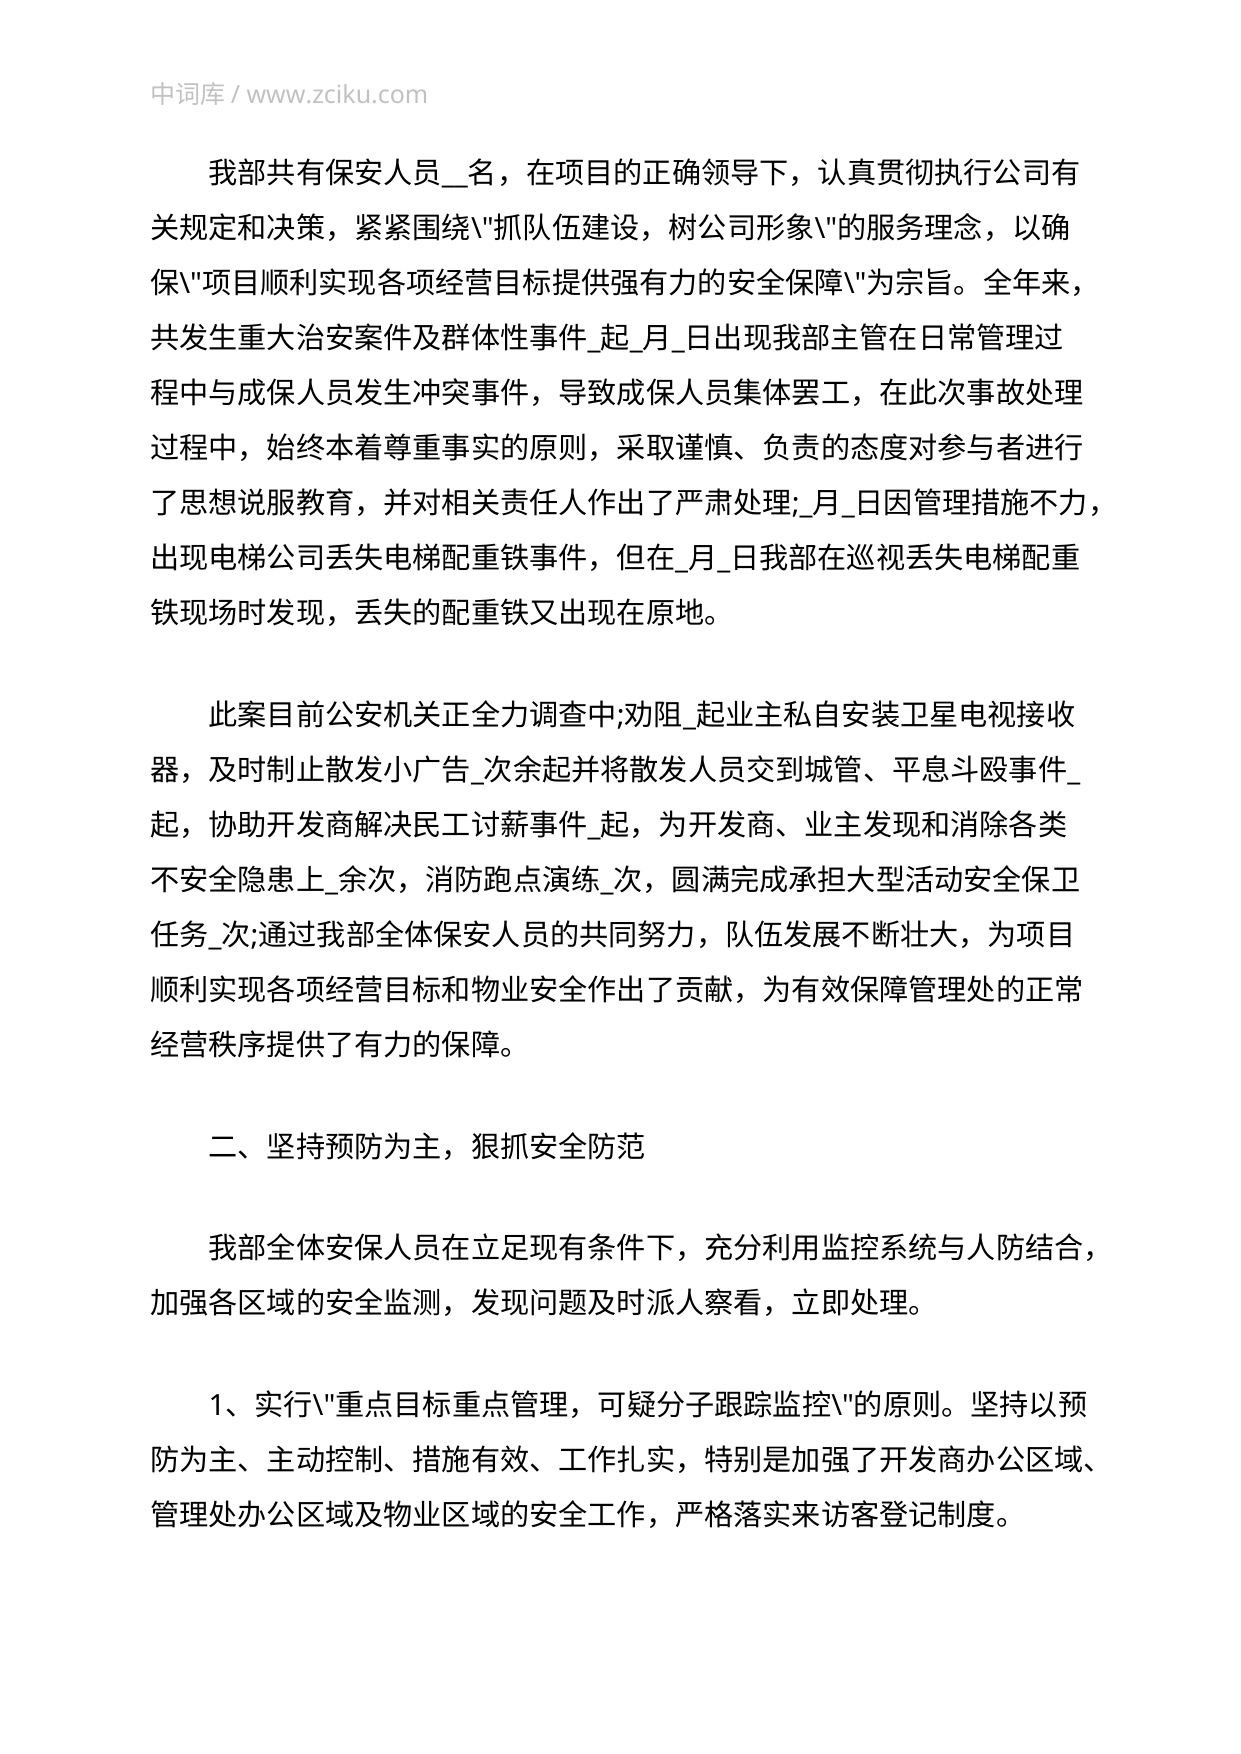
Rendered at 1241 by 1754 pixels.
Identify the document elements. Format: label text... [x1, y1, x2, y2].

text 我部全体安保人员在立足现有条件下，充分利用监控系统与人防结合，加强各区域的安全监测，发现问题及时派人察看，立即处理。 [150, 1225, 1090, 1322]
text 此案目前公安机关正全力调查中;劝阻_起业主私自安装卫星电视接收器，及时制止散发小广告_次余起并将散发人员交到城管、平息斗殴事件_起，协助开发商解决民工讨薪事件_起，为开发商、业主发现和消除各类不安全隐患上_余次，消防跑点演练_次，圆满完成承担大型活动安全保卫任务_次;通过我部全体保安人员的共同努力，队伍发展不断壮大，为项目顺利实现各项经营目标和物业安全作出了贡献，为有效保障管理处的正常经营秩序提供了有力的保障。 [150, 692, 1090, 1064]
text 我部共有保安人员__名，在项目的正确领导下，认真贯彻执行公司有关规定和决策，紧紧围绕\"抓队伍建设，树公司形象\"的服务理念，以确保\"项目顺利实现各项经营目标提供强有力的安全保障\"为宗旨。全年来，共发生重大治安案件及群体性事件_起_月_日出现我部主管在日常管理过程中与成保人员发生冲突事件，导致成保人员集体罢工，在此次事故处理过程中，始终本着尊重事实的原则，采取谨慎、负责的态度对参与者进行了思想说服教育，并对相关责任人作出了严肃处理;_月_日因管理措施不力，出现电梯公司丢失电梯配重铁事件，但在_月_日我部在巡视丢失电梯配重铁现场时发现，丢失的配重铁又出现在原地。 [150, 150, 1090, 632]
text 二、坚持预防为主，狠抓安全防范 [150, 1123, 1090, 1166]
text 1、实行\"重点目标重点管理，可疑分子跟踪监控\"的原则。坚持以预防为主、主动控制、措施有效、工作扎实，特别是加强了开发商办公区域、管理处办公区域及物业区域的安全工作，严格落实来访客登记制度。 [150, 1382, 1090, 1534]
